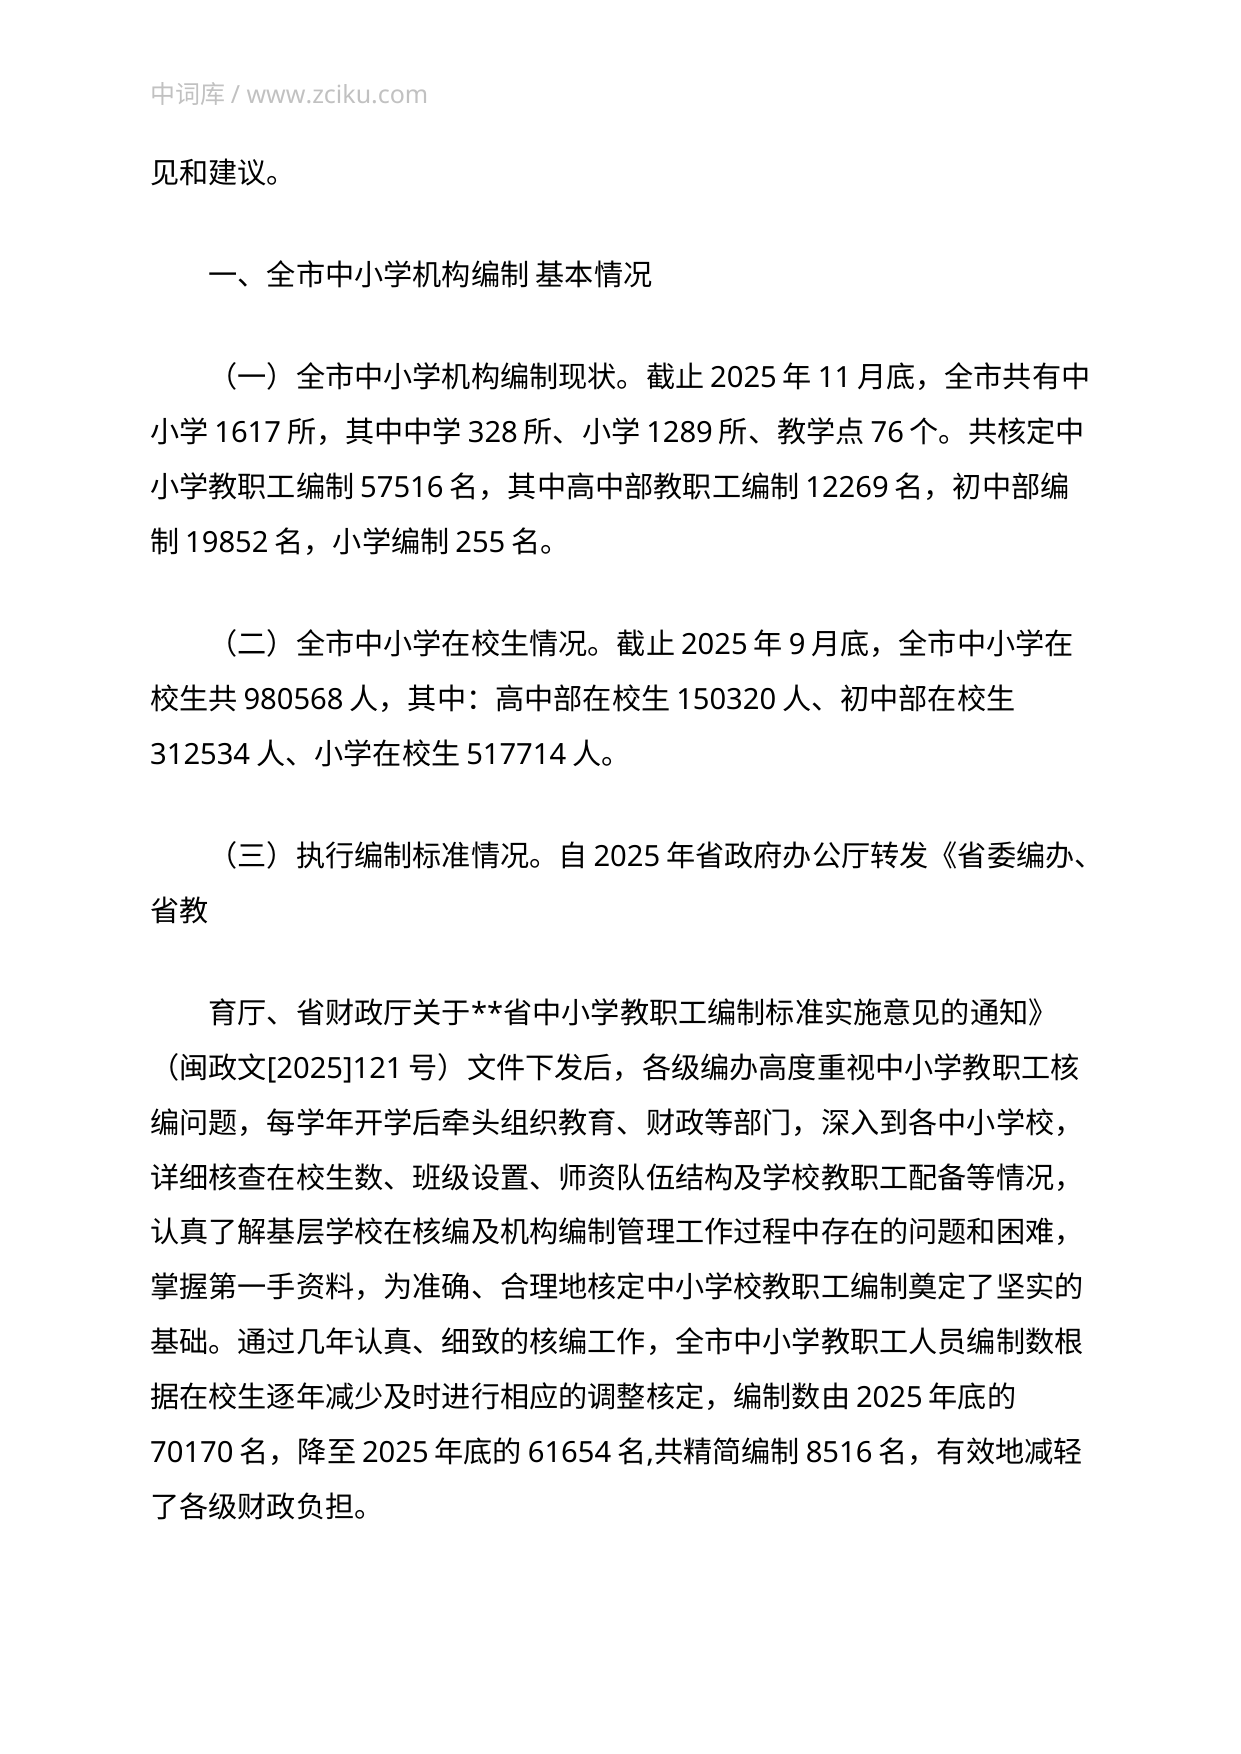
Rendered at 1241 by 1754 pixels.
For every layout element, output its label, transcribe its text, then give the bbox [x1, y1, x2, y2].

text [150, 150, 1090, 192]
text （三）执行编制标准情况。自2025年省政府办公厅转发《省委编办、省教 [150, 832, 1090, 930]
text （一）全市中小学机构编制现状。截止2025年11月底，全市共有中小学1617所，其中中学328所、小学1289所、教学点76个。共核定中小学教职工编制57516名，其中高中部教职工编制12269名，初中部编制19852名，小学编制255名。 [150, 353, 1090, 561]
text 育厅、省财政厅关于**省中小学教职工编制标准实施意见的通知》（闽政文[2025]121号）文件下发后，各级编办高度重视中小学教职工核编问题，每学年开学后牵头组织教育、财政等部门，深入到各中小学校，详细核查在校生数、班级设置、师资队伍结构及学校教职工配备等情况，认真了解基层学校在核编及机构编制管理工作过程中存在的问题和困难，掌握第一手资料，为准确、合理地核定中小学校教职工编制奠定了坚实的基础。通过几年认真、细致的核编工作，全市中小学教职工人员编制数根据在校生逐年减少及时进行相应的调整核定，编制数由2025年底的70170名，降至2025年底的61654名,共精简编制8516名，有效地减轻了各级财政负担。 [150, 989, 1090, 1526]
text （二）全市中小学在校生情况。截止2025年9月底，全市中小学在校生共980568人，其中：高中部在校生150320人、初中部在校生312534人、小学在校生517714人。 [150, 621, 1090, 773]
text 一、全市中小学机构编制 基本情况 [150, 252, 1090, 294]
